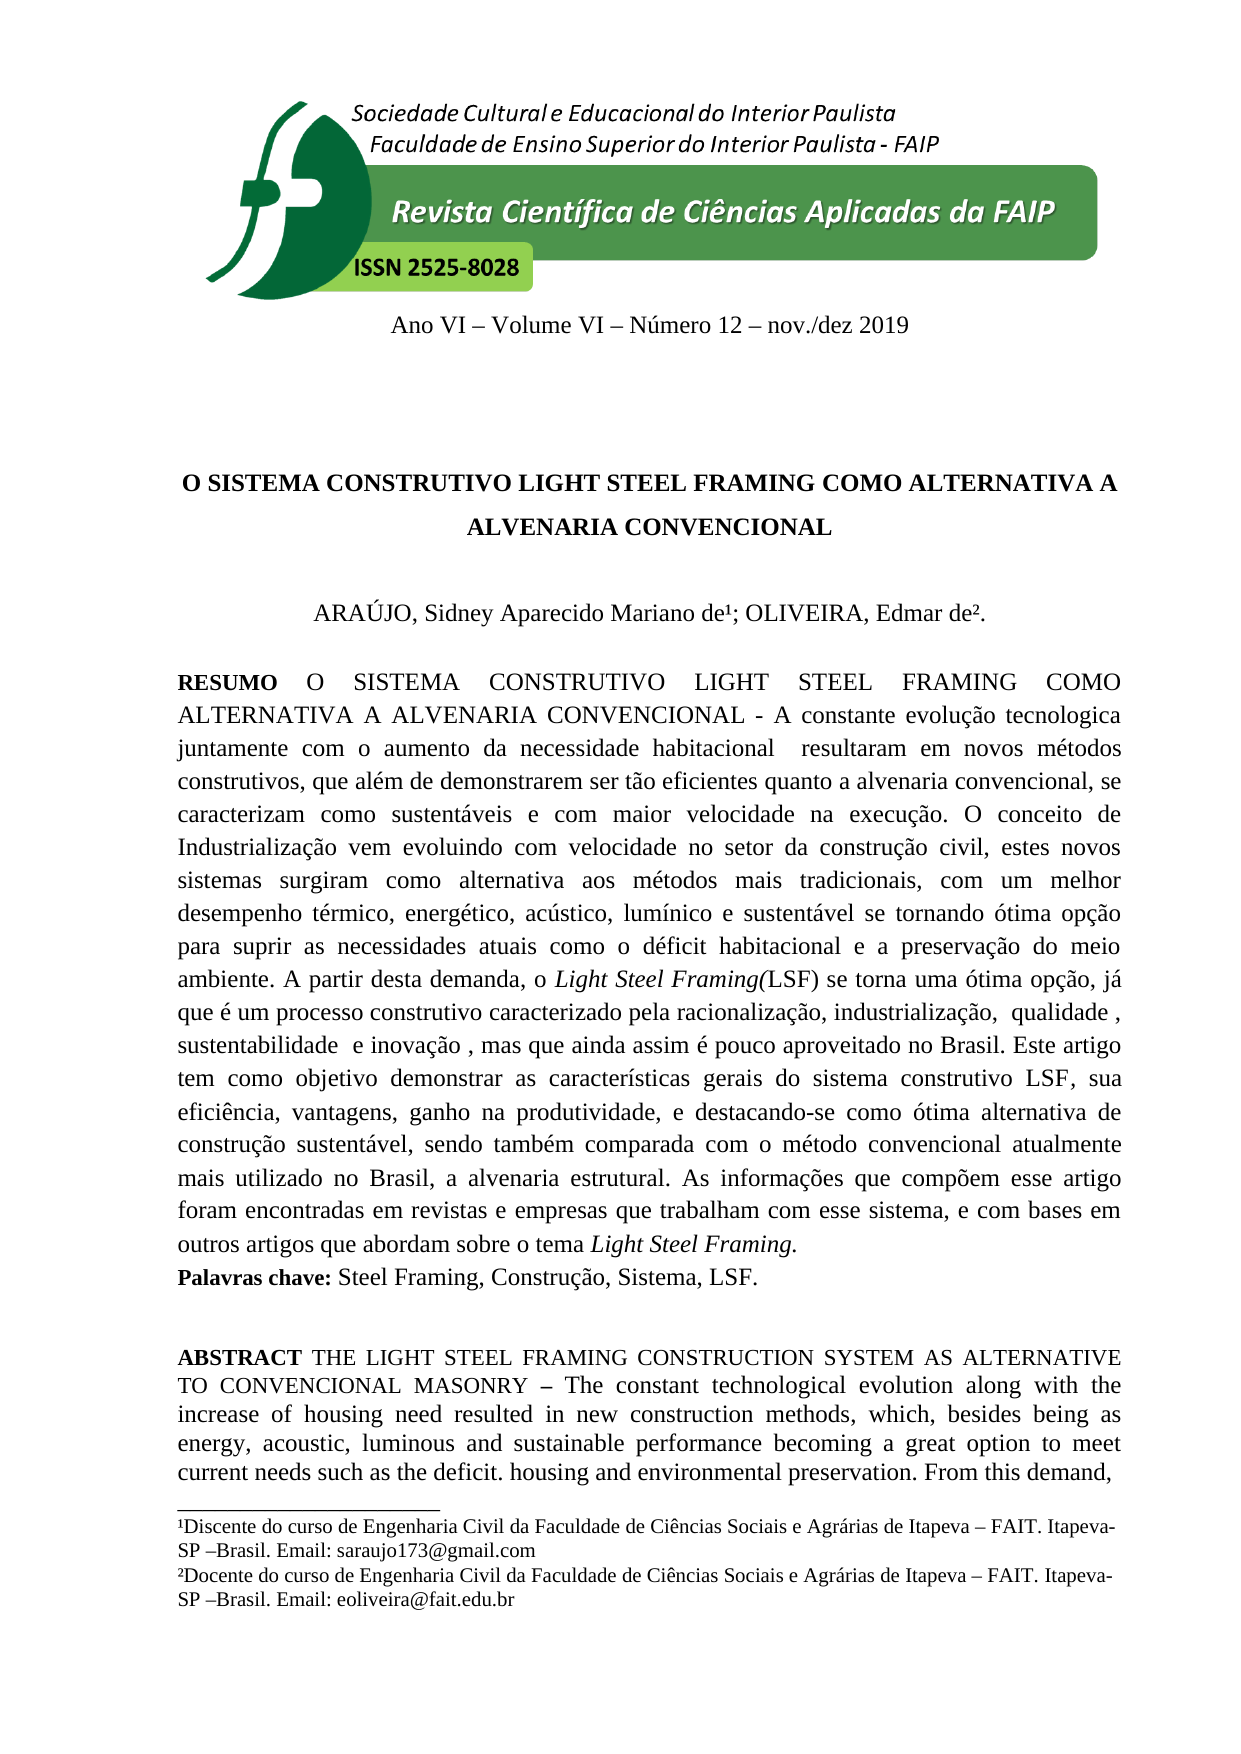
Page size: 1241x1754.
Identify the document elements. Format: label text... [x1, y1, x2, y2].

text ABSTRACT THE LIGHT STEEL FRAMING CONSTRUCTION SYSTEM AS ALTERNATIVE TO CONVENCIONAL MASONRY – The constant technological evolution along with the increase of housing need resulted in new construction methods, which, besides being as energy, acoustic, luminous and sustainable performance becoming a great option to meet current needs such as the deficit. housing and environmental preservation. From this demand, [177, 1344, 1122, 1486]
text ²Docente do curso de Engenharia Civil da Faculdade de Ciências Sociais e Agrárias de Itapeva – FAIT. Itapeva- SP –Brasil. Email: eoliveira@fait.edu.br [177, 1562, 1122, 1611]
text O SISTEMA CONSTRUTIVO LIGHT STEEL FRAMING COMO ALTERNATIVA A ALVENARIA CONVENCIONAL [177, 468, 1122, 540]
text Palavras chave: Steel Framing, Construção, Sistema, LSF. [177, 1262, 1122, 1290]
text _____________________ [177, 1486, 1122, 1514]
text ¹Discente do curso de Engenharia Civil da Faculdade de Ciências Sociais e Agrárias de Itapeva – FAIT. Itapeva- SP –Brasil. Email: saraujo173@gmail.com [177, 1514, 1122, 1562]
text RESUMO O SISTEMA CONSTRUTIVO LIGHT STEEL FRAMING COMO ALTERNATIVA A ALVENARIA CONVENCIONAL - A constante evolução tecnologica juntamente com o aumento da necessidade habitacional resultaram em novos métodos construtivos, que além de demonstrarem ser tão eficientes quanto a alvenaria convencional, se caracterizam como sustentáveis e com maior velocidade na execução. O conceito de Industrialização vem evoluindo com velocidade no setor da construção civil, estes novos sistemas surgiram como alternativa aos métodos mais tradicionais, com um melhor desempenho térmico, energético, acústico, lumínico e sustentável se tornando ótima opção para suprir as necessidades atuais como o déficit habitacional e a preservação do meio ambiente. A partir desta demanda, o Light Steel Framing(LSF) se torna uma ótima opção, já que é um processo construtivo caracterizado pela racionalização, industrialização, qualidade , sustentabilidade e inovação , mas que ainda assim é pouco aproveitado no Brasil. Este artigo tem como objetivo demonstrar as características gerais do sistema construtivo LSF, sua eficiência, vantagens, ganho na produtividade, e destacando-se como ótima alternativa de construção sustentável, sendo também comparada com o método convencional atualmente mais utilizado no Brasil, a alvenaria estrutural. As informações que compõem esse artigo foram encontradas em revistas e empresas que trabalham com esse sistema, e com bases em outros artigos que abordam sobre o tema Light Steel Framing. [177, 667, 1122, 1257]
text ARAÚJO, Sidney Aparecido Mariano de¹; OLIVEIRA, Edmar de². [177, 598, 1122, 627]
picture [178, 88, 1121, 311]
